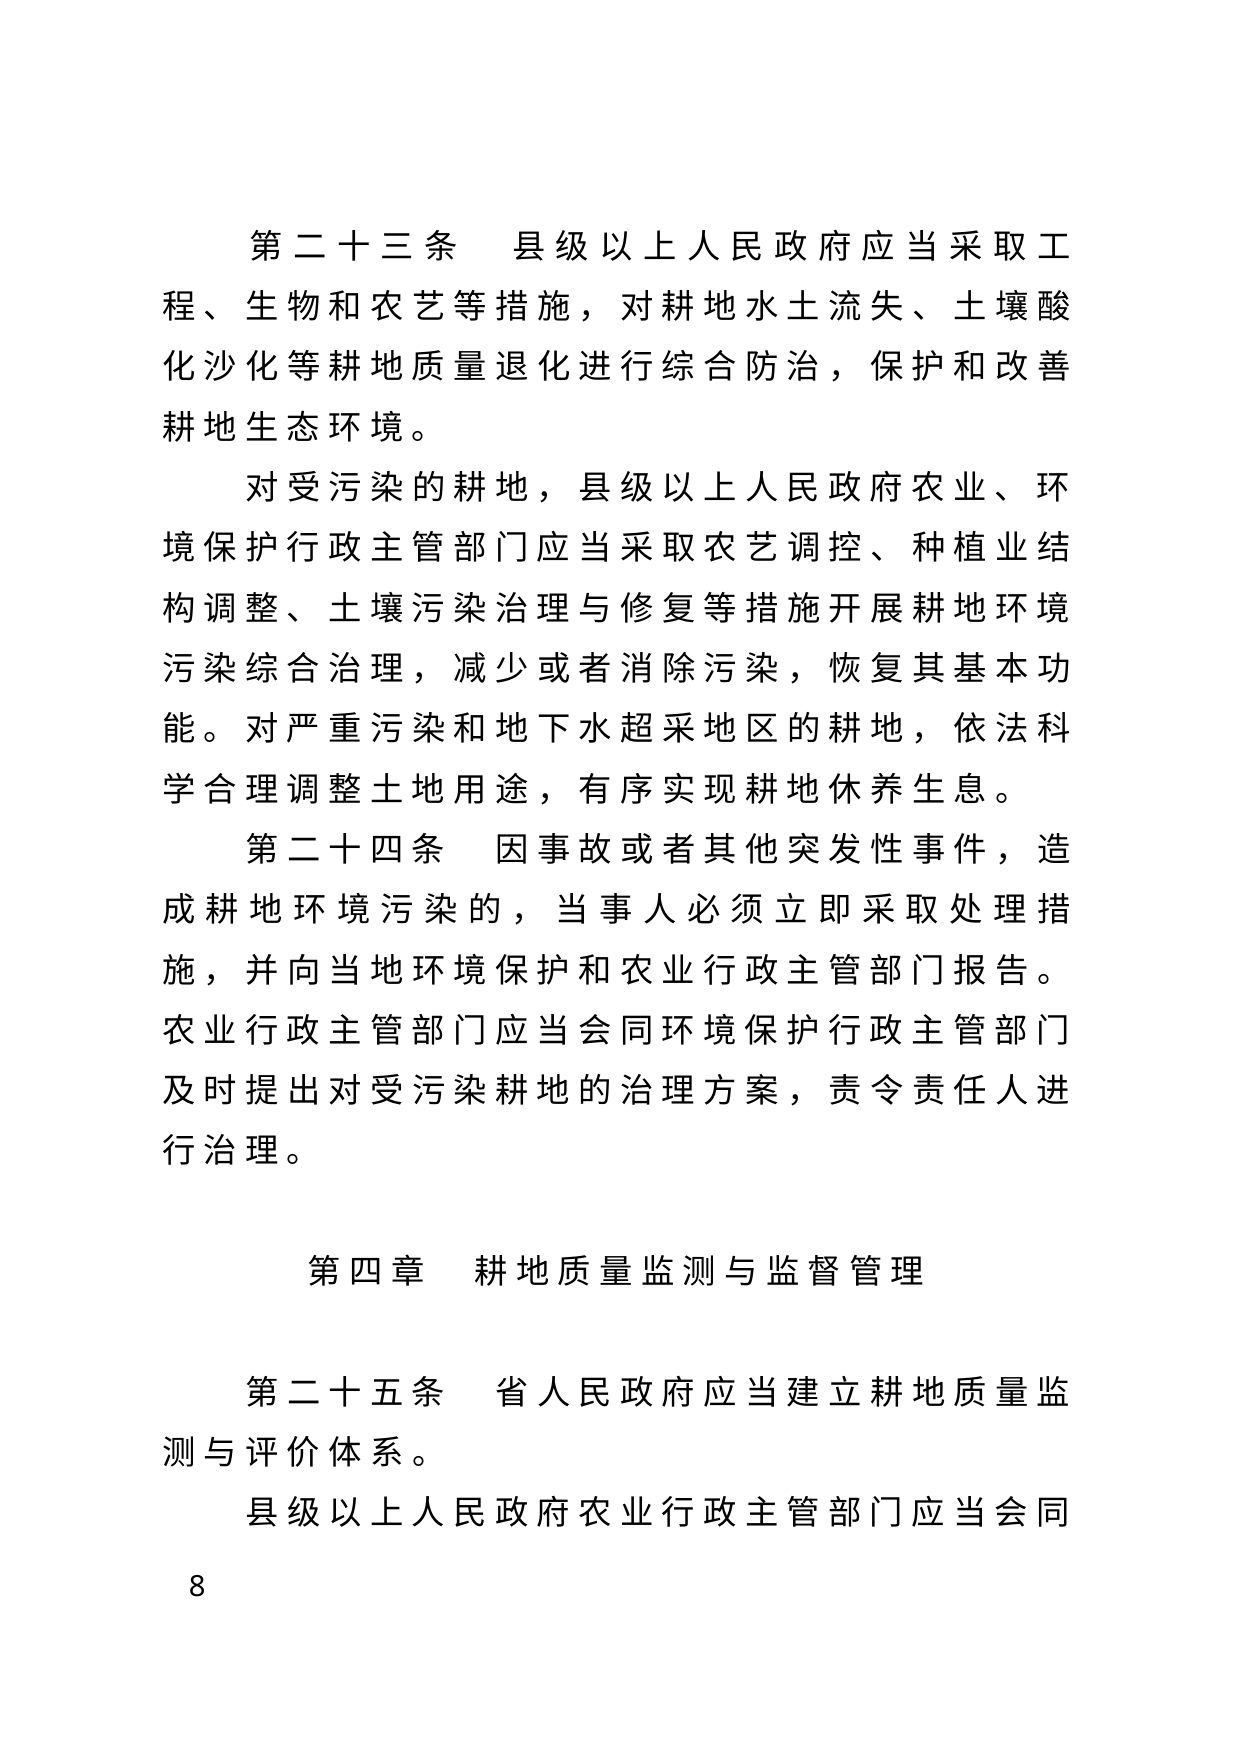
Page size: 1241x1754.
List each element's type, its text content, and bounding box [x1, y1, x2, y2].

text 第四章 耕地质量监测与监督管理 [162, 1239, 1078, 1299]
text 第二十三条 县级以上人民政府应当采取工程、生物和农艺等措施，对耕地水土流失、土壤酸化沙化等耕地质量退化进行综合防治，保护和改善耕地生态环境。 [162, 213, 1078, 455]
text 第二十四条 因事故或者其他突发性事件，造成耕地环境污染的，当事人必须立即采取处理措施，并向当地环境保护和农业行政主管部门报告。农业行政主管部门应当会同环境保护行政主管部门及时提出对受污染耕地的治理方案，责令责任人进行治理。 [162, 817, 1078, 1178]
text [162, 1480, 1078, 1540]
text 对受污染的耕地，县级以上人民政府农业、环境保护行政主管部门应当采取农艺调控、种植业结构调整、土壤污染治理与修复等措施开展耕地环境污染综合治理，减少或者消除污染，恢复其基本功能。对严重污染和地下水超采地区的耕地，依法科学合理调整土地用途，有序实现耕地休养生息。 [162, 455, 1078, 817]
text 第二十五条 省人民政府应当建立耕地质量监测与评价体系。 [162, 1359, 1078, 1480]
